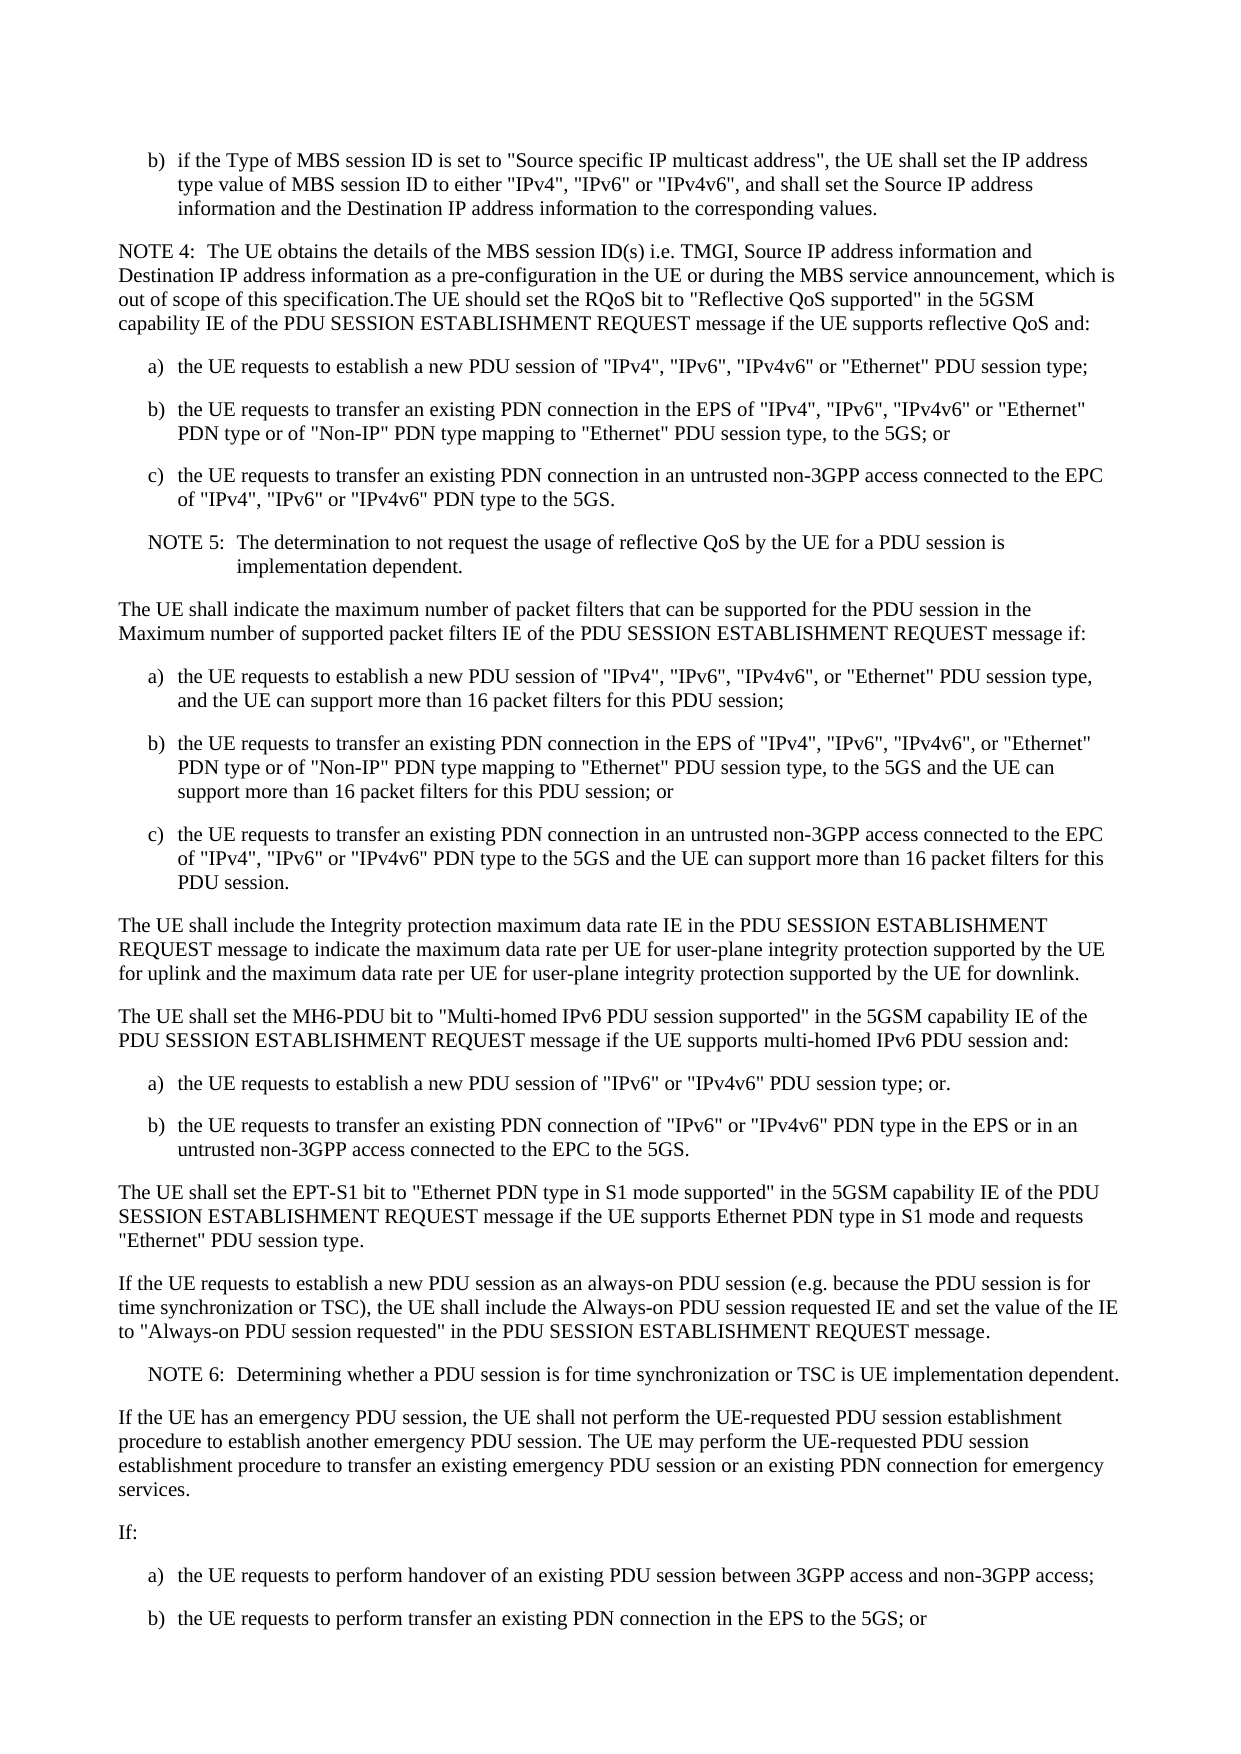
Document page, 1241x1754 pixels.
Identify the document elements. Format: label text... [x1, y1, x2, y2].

text If: [118, 1520, 1122, 1544]
text c) the UE requests to transfer an existing PDN connection in an untrusted non-3GPP access connected to the EPC of "IPv4", "IPv6" or "IPv4v6" PDN type to the 5GS and the UE can support more than 16 packet filters for this PDU session. [148, 822, 1122, 894]
text The UE shall set the MH6-PDU bit to "Multi-homed IPv6 PDU session supported" in the 5GSM capability IE of the PDU SESSION ESTABLISHMENT REQUEST message if the UE supports multi-homed IPv6 PDU session and: [118, 1004, 1122, 1052]
text The UE shall indicate the maximum number of packet filters that can be supported for the PDU session in the Maximum number of supported packet filters IE of the PDU SESSION ESTABLISHMENT REQUEST message if: [118, 597, 1122, 645]
text The UE shall include the Integrity protection maximum data rate IE in the PDU SESSION ESTABLISHMENT REQUEST message to indicate the maximum data rate per UE for user-plane integrity protection supported by the UE for uplink and the maximum data rate per UE for user-plane integrity protection supported by the UE for downlink. [118, 913, 1122, 985]
text If the UE has an emergency PDU session, the UE shall not perform the UE-requested PDU session establishment procedure to establish another emergency PDU session. The UE may perform the UE-requested PDU session establishment procedure to transfer an existing emergency PDU session or an existing PDN connection for emergency services. [118, 1405, 1122, 1501]
text b) the UE requests to transfer an existing PDN connection of "IPv6" or "IPv4v6" PDN type in the EPS or in an untrusted non-3GPP access connected to the EPC to the 5GS. [148, 1113, 1122, 1161]
text a) the UE requests to establish a new PDU session of "IPv4", "IPv6", "IPv4v6", or "Ethernet" PDU session type, and the UE can support more than 16 packet filters for this PDU session; [148, 664, 1122, 712]
text a) the UE requests to perform handover of an existing PDU session between 3GPP access and non-3GPP access; [148, 1563, 1122, 1587]
text NOTE 5: The determination to not request the usage of reflective QoS by the UE for a PDU session is implementation dependent. [148, 530, 1122, 578]
text The UE shall set the EPT-S1 bit to "Ethernet PDN type in S1 mode supported" in the 5GSM capability IE of the PDU SESSION ESTABLISHMENT REQUEST message if the UE supports Ethernet PDN type in S1 mode and requests "Ethernet" PDU session type. [118, 1180, 1122, 1252]
text b) the UE requests to perform transfer an existing PDN connection in the EPS to the 5GS; or [148, 1606, 1122, 1629]
text a) the UE requests to establish a new PDU session of "IPv4", "IPv6", "IPv4v6" or "Ethernet" PDU session type; [148, 354, 1122, 378]
text If the UE requests to establish a new PDU session as an always-on PDU session (e.g. because the PDU session is for time synchronization or TSC), the UE shall include the Always-on PDU session requested IE and set the value of the IE to "Always-on PDU session requested" in the PDU SESSION ESTABLISHMENT REQUEST message. [118, 1271, 1122, 1343]
text b) the UE requests to transfer an existing PDN connection in the EPS of "IPv4", "IPv6", "IPv4v6", or "Ethernet" PDN type or of "Non-IP" PDN type mapping to "Ethernet" PDU session type, to the 5GS and the UE can support more than 16 packet filters for this PDU session; or [148, 731, 1122, 803]
text a) the UE requests to establish a new PDU session of "IPv6" or "IPv4v6" PDU session type; or. [148, 1071, 1122, 1094]
text NOTE 4: The UE obtains the details of the MBS session ID(s) i.e. TMGI, Source IP address information and Destination IP address information as a pre-configuration in the UE or during the MBS service announcement, which is out of scope of this specification.The UE should set the RQoS bit to "Reflective QoS supported" in the 5GSM capability IE of the PDU SESSION ESTABLISHMENT REQUEST message if the UE supports reflective QoS and: [118, 239, 1122, 335]
text b) the UE requests to transfer an existing PDN connection in the EPS of "IPv4", "IPv6", "IPv4v6" or "Ethernet" PDN type or of "Non-IP" PDN type mapping to "Ethernet" PDU session type, to the 5GS; or [148, 396, 1122, 444]
text b) if the Type of MBS session ID is set to "Source specific IP multicast address", the UE shall set the IP address type value of MBS session ID to either "IPv4", "IPv6" or "IPv4v6", and shall set the Source IP address information and the Destination IP address information to the corresponding values. [148, 148, 1122, 220]
text NOTE 6: Determining whether a PDU session is for time synchronization or TSC is UE implementation dependent. [148, 1362, 1122, 1386]
text c) the UE requests to transfer an existing PDN connection in an untrusted non-3GPP access connected to the EPC of "IPv4", "IPv6" or "IPv4v6" PDN type to the 5GS. [148, 463, 1122, 511]
